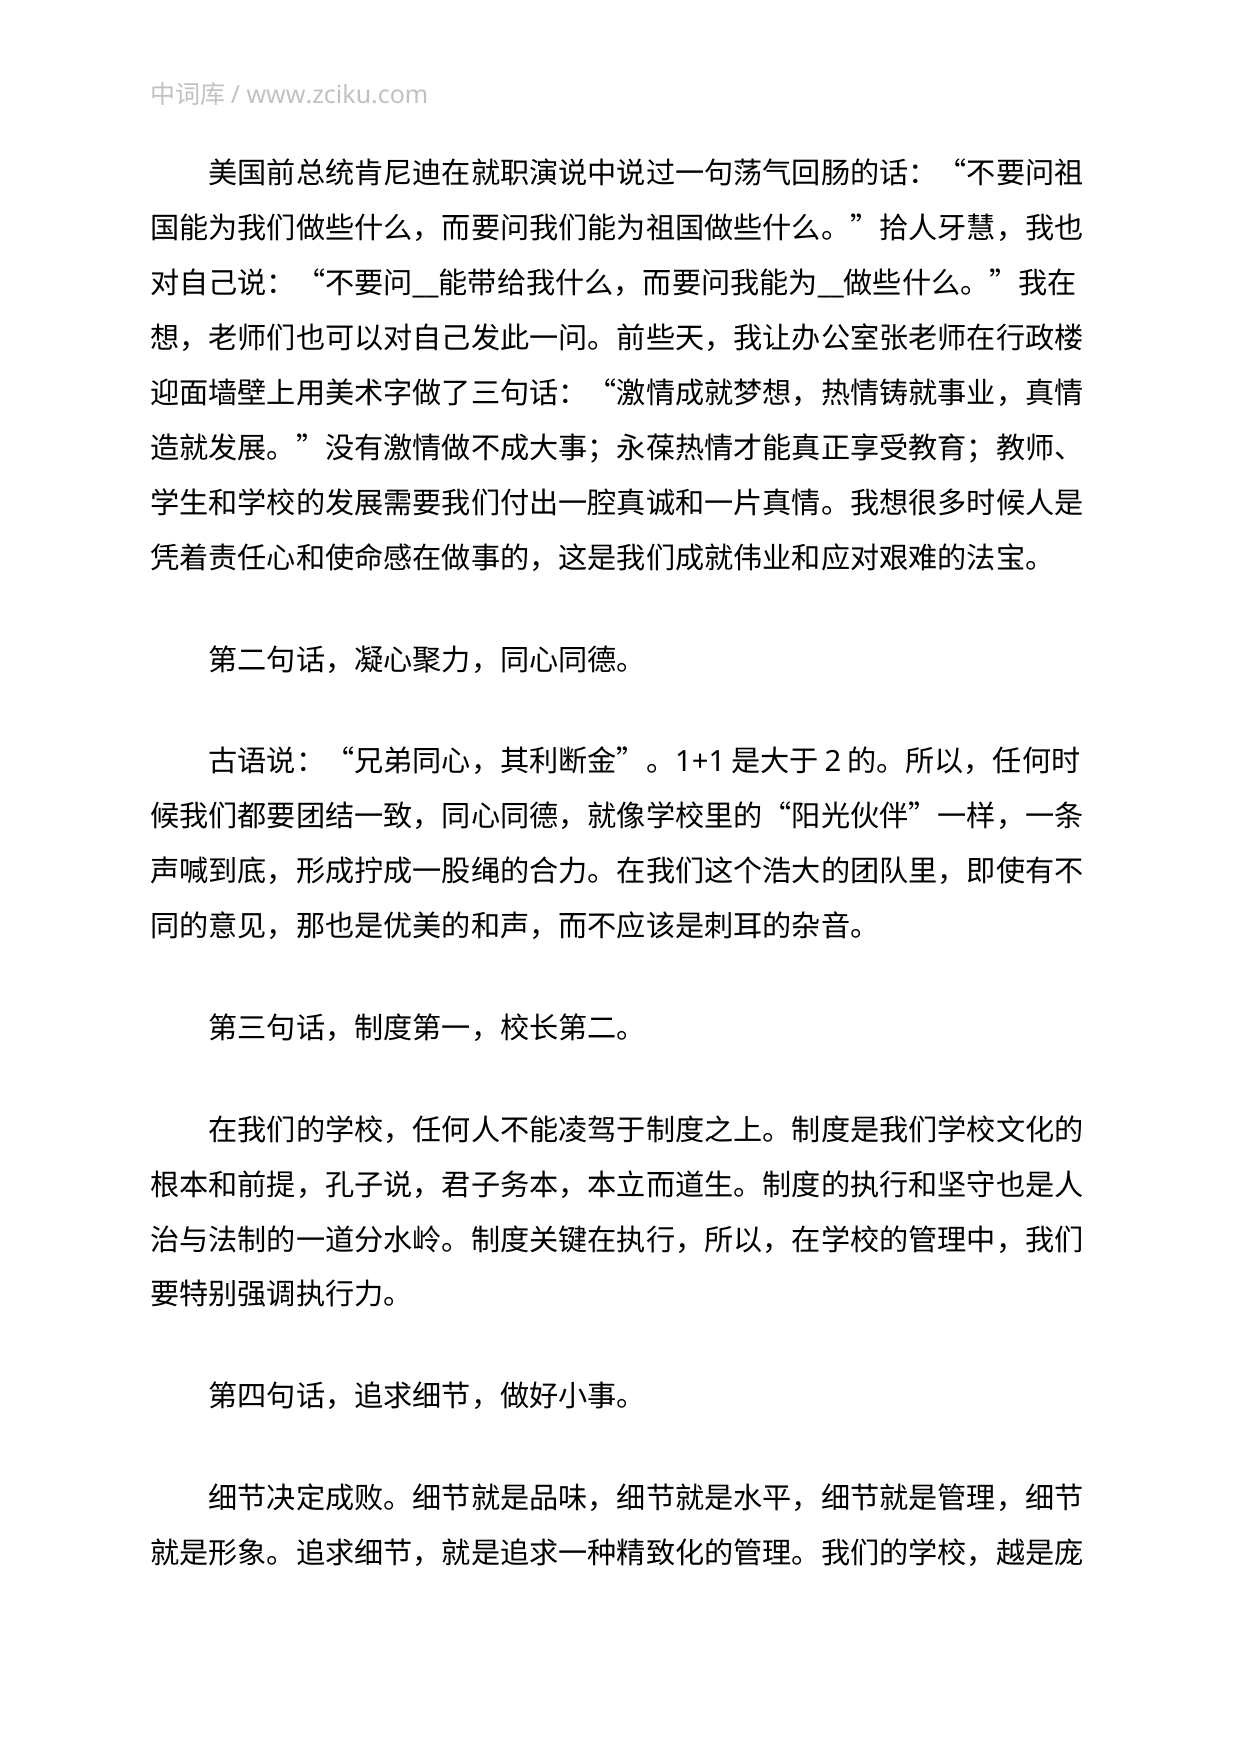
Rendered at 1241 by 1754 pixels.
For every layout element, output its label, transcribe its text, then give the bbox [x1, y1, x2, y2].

text 第三句话，制度第一，校长第二。 [150, 1004, 1090, 1047]
text 第二句话，凝心聚力，同心同德。 [150, 636, 1090, 678]
text 在我们的学校，任何人不能凌驾于制度之上。制度是我们学校文化的根本和前提，孔子说，君子务本，本立而道生。制度的执行和坚守也是人治与法制的一道分水岭。制度关键在执行，所以，在学校的管理中，我们要特别强调执行力。 [150, 1106, 1090, 1313]
text 第四句话，追求细节，做好小事。 [150, 1373, 1090, 1415]
text 美国前总统肯尼迪在就职演说中说过一句荡气回肠的话：“不要问祖国能为我们做些什么，而要问我们能为祖国做些什么。”拾人牙慧，我也对自己说：“不要问__能带给我什么，而要问我能为__做些什么。”我在想，老师们也可以对自己发此一问。前些天，我让办公室张老师在行政楼迎面墙壁上用美术字做了三句话：“激情成就梦想，热情铸就事业，真情造就发展。”没有激情做不成大事；永葆热情才能真正享受教育；教师、学生和学校的发展需要我们付出一腔真诚和一片真情。我想很多时候人是凭着责任心和使命感在做事的，这是我们成就伟业和应对艰难的法宝。 [150, 150, 1090, 577]
text 古语说：“兄弟同心，其利断金”。1+1是大于2的。所以，任何时候我们都要团结一致，同心同德，就像学校里的“阳光伙伴”一样，一条声喊到底，形成拧成一股绳的合力。在我们这个浩大的团队里，即使有不同的意见，那也是优美的和声，而不应该是刺耳的杂音。 [150, 738, 1090, 945]
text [150, 1474, 1090, 1572]
